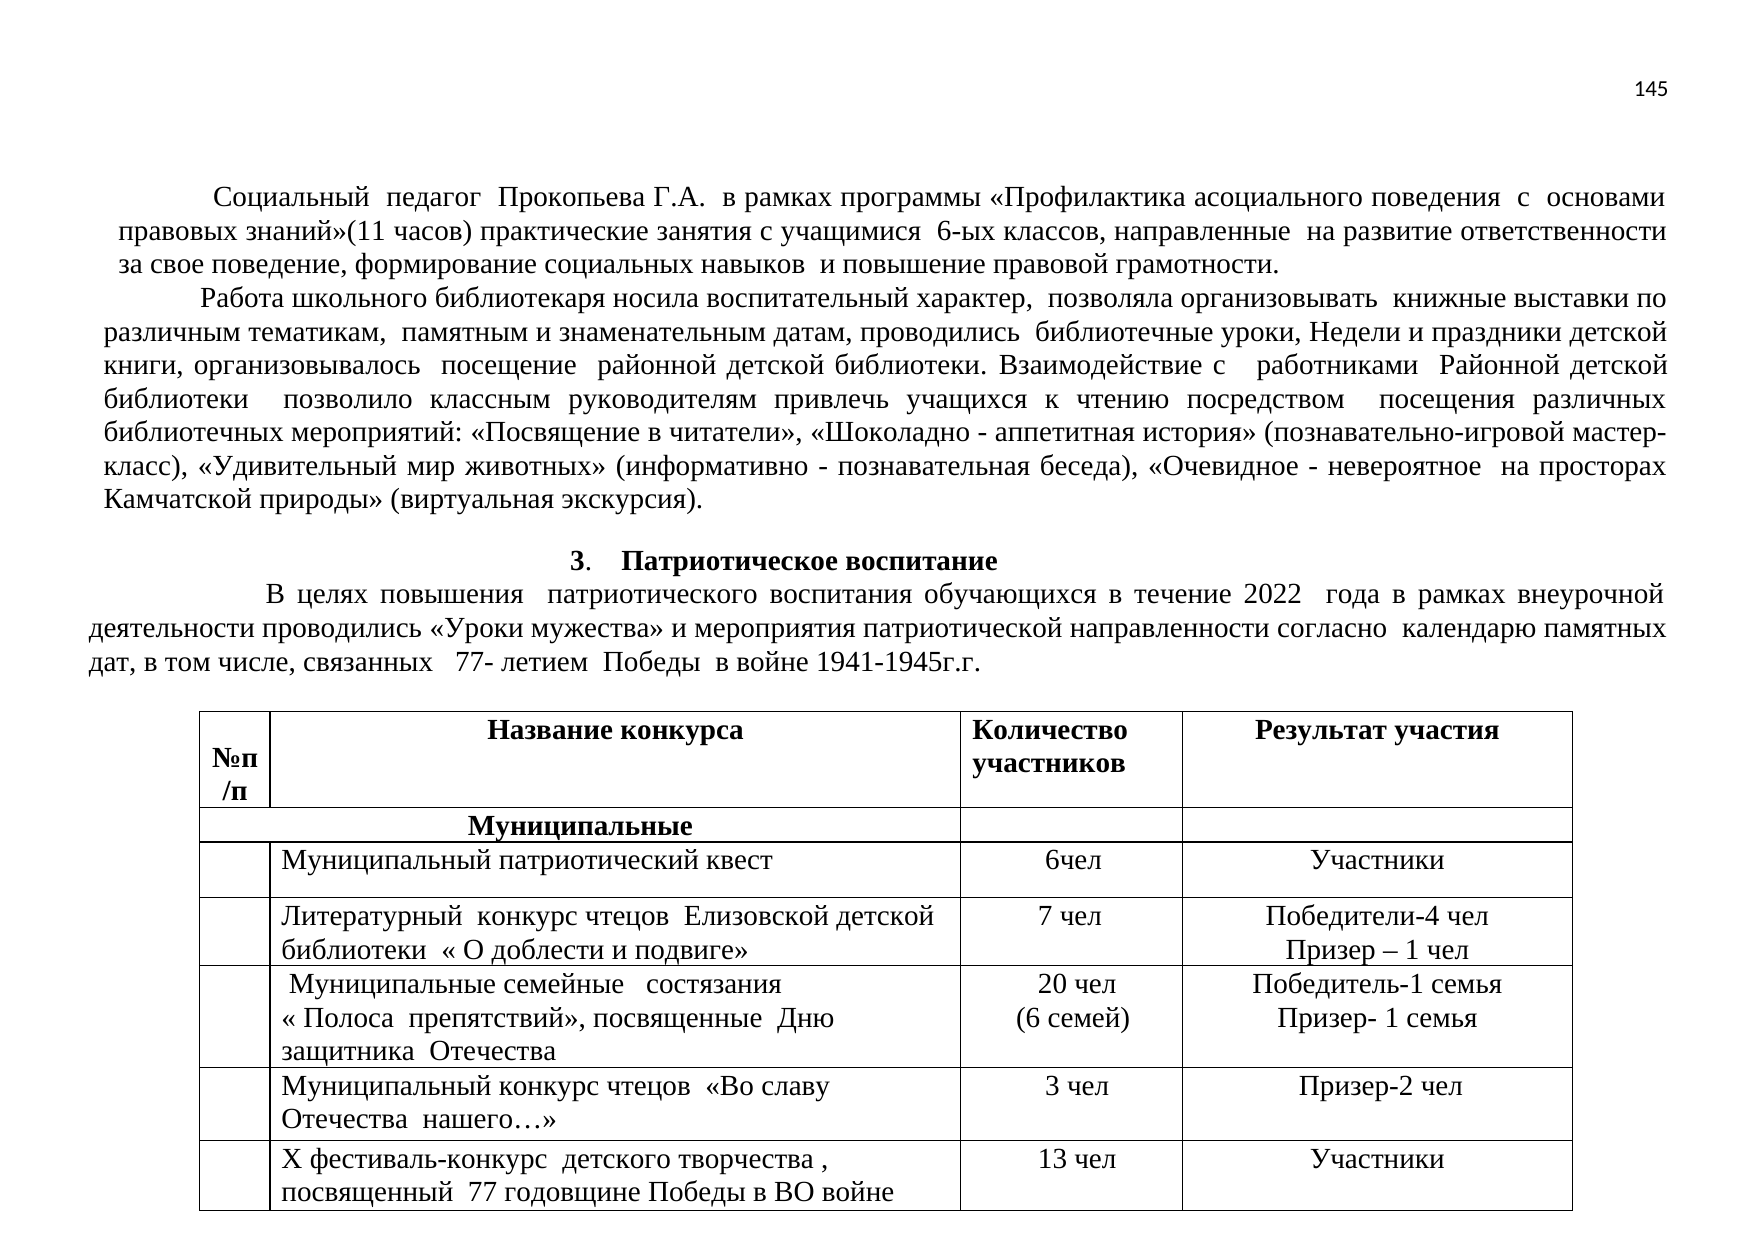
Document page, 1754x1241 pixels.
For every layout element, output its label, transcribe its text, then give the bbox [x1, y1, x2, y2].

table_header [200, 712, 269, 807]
text Работа школьного библиотекаря носила воспитательный характер, позволяла организовывать книжные выставки по различным тематикам, памятным и знаменательным датам, проводились библиотечные уроки, Недели и праздники детской книги, организовывалось посещение районной детской библиотеки. Взаимодействие с работниками Районной детской библиотеки позволило классным руководителям привлечь учащихся к чтению посредством посещения различных библиотечных мероприятий: «Посвящение в читатели», «Шоколадно - аппетитная история» (познавательно-игровой мастер-класс), «Удивительный мир животных» (информативно - познавательная беседа), «Очевидное - невероятное на просторах Камчатской природы» (виртуальная экскурсия). [103, 280, 1668, 515]
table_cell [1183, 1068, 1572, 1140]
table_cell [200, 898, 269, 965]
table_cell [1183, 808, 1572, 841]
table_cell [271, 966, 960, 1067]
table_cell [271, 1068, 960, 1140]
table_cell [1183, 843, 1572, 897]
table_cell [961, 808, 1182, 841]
text Социальный педагог Прокопьева Г.А. в рамках программы «Профилактика асоциального поведения с основами правовых знаний»(11 часов) практические занятия с учащимися 6-ых классов, направленные на развитие ответственности за свое поведение, формирование социальных навыков и повышение правовой грамотности. [103, 179, 1668, 280]
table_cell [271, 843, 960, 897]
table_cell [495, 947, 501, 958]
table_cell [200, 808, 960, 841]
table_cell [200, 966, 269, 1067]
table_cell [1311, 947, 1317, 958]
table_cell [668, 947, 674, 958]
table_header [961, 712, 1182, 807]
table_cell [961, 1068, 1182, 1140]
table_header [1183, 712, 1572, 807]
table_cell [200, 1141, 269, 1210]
text В целях повышения патриотического воспитания обучающихся в течение 2022 года в рамках внеурочной деятельности проводились «Уроки мужества» и мероприятия патриотической направленности согласно календарю памятных дат, в том числе, связанных 77- летием Победы в войне 1941-1945г.г. [15, 577, 1668, 677]
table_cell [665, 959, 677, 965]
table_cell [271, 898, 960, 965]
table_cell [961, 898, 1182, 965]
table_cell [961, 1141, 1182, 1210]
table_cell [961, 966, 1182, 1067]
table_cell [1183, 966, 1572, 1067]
text 3. Патриотическое воспитание [103, 543, 1668, 577]
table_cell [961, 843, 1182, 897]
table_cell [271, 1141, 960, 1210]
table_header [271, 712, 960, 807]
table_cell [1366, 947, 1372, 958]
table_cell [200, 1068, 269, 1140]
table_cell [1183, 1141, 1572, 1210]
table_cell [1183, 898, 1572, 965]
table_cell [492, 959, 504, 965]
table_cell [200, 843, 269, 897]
